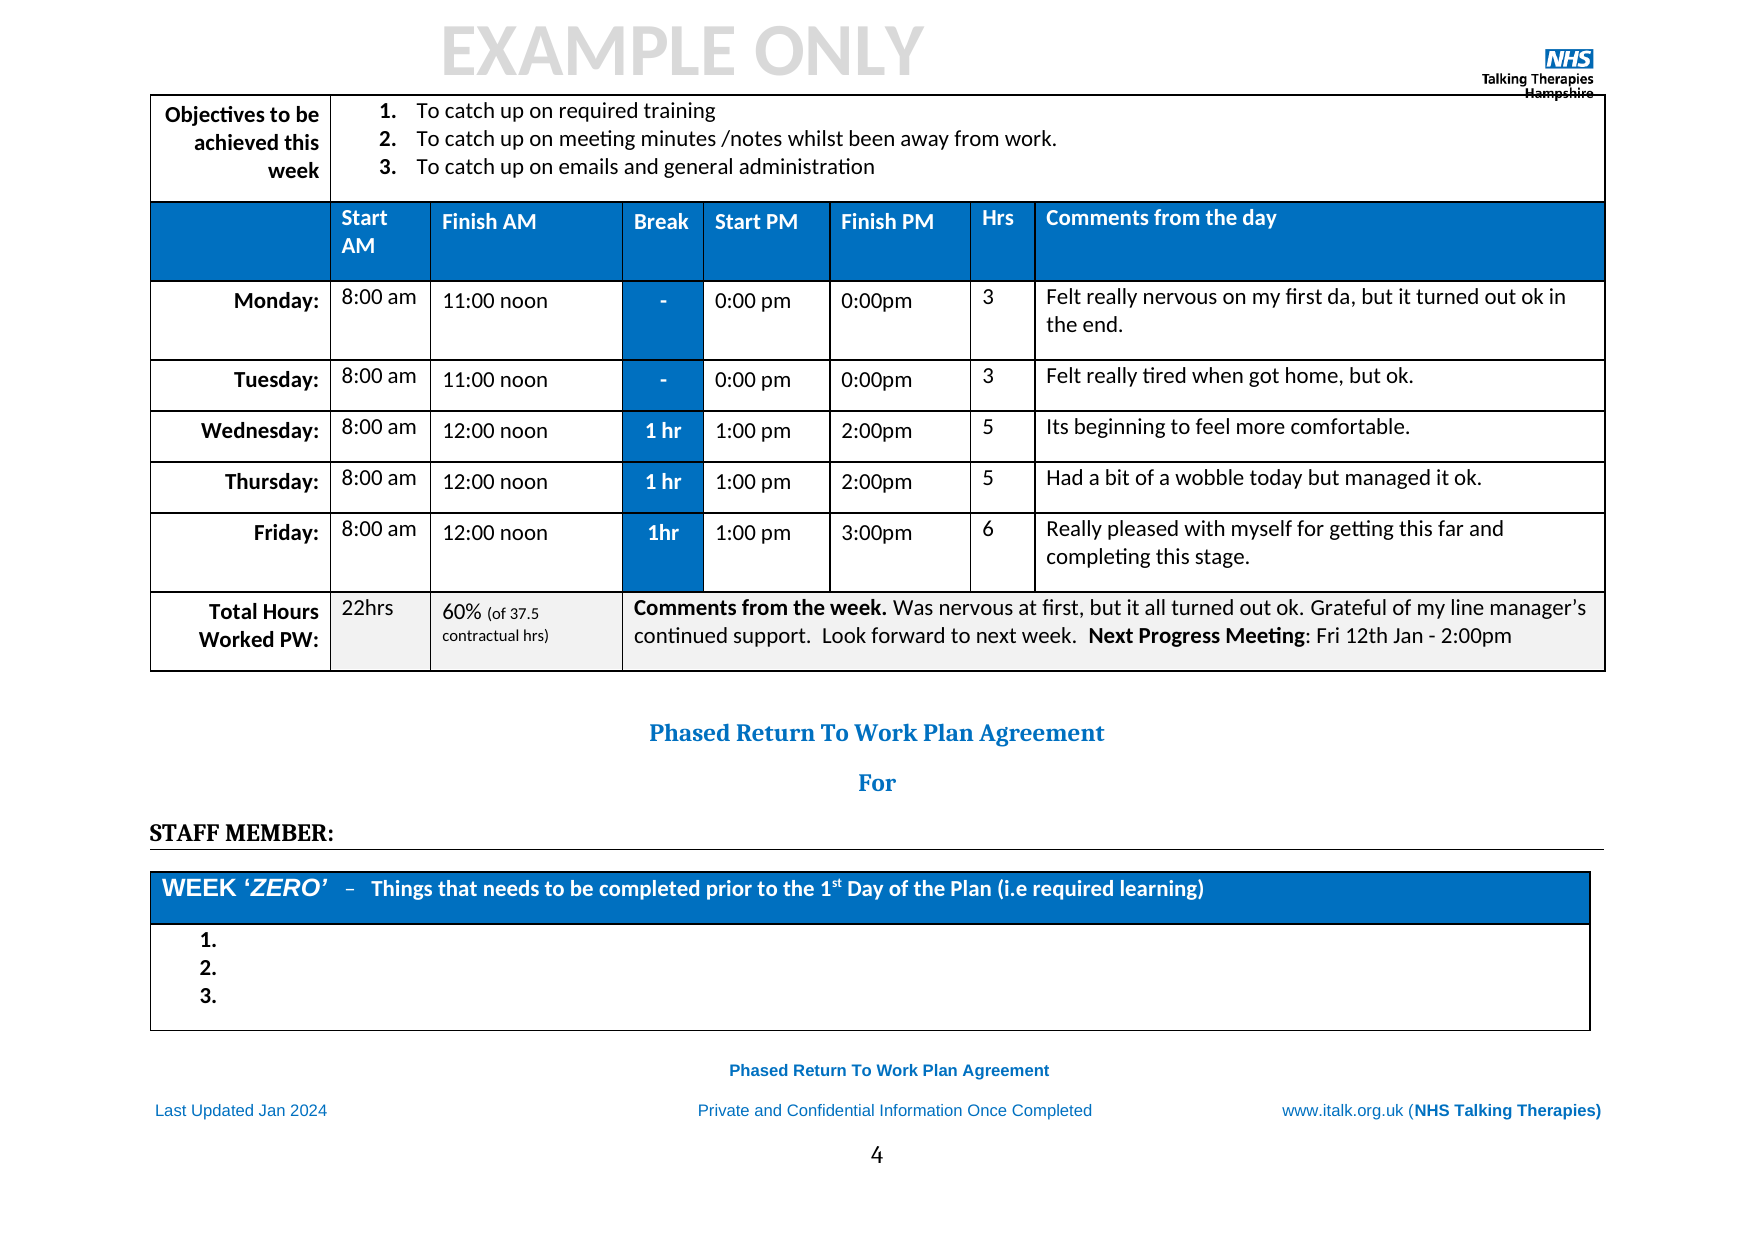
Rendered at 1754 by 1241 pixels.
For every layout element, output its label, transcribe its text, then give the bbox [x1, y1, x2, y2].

text STAFF MEMBER: [150, 818, 1604, 849]
table_cell Total Hours Worked PW: [151, 593, 330, 669]
table_cell 1:00 pm [704, 412, 829, 461]
table_cell 8:00 am [331, 514, 430, 591]
table_cell 3 [971, 361, 1034, 410]
table_cell 0:00 pm [704, 361, 829, 410]
table_cell 0:00pm [831, 361, 970, 410]
table_cell 8:00 am [331, 412, 430, 461]
table_cell 8:00 am [331, 463, 430, 512]
table_cell 12:00 noon [431, 463, 622, 512]
table_cell Wednesday: [151, 412, 330, 461]
table_cell Thursday: [151, 463, 330, 512]
table_cell [151, 925, 1589, 1030]
table_cell - [623, 361, 703, 410]
text For [150, 769, 1604, 798]
table_cell Its beginning to feel more comfortable. [1036, 412, 1604, 461]
table_cell Objectives to be achieved this week [151, 96, 330, 201]
table_cell Felt really nervous on my first da, but it turned out ok in the end. [1036, 282, 1604, 359]
table_cell Comments from the day [1036, 203, 1604, 280]
table_cell 11:00 noon [431, 361, 622, 410]
table_header WEEK ‘ZERO’ – Things that needs to be completed prior to the 1st Day of the Plan (i.e required learning) [151, 873, 1589, 923]
table_cell 22hrs [331, 593, 430, 669]
table_cell 6 [971, 514, 1034, 591]
table_cell 3 [971, 282, 1034, 359]
table_cell 0:00 pm [704, 282, 829, 359]
table_cell 12:00 noon [431, 412, 622, 461]
table_cell 3:00pm [831, 514, 970, 591]
table_cell 8:00 am [331, 361, 430, 410]
table_cell 5 [971, 412, 1034, 461]
table_cell To catch up on required training To catch up on meeting minutes /notes whilst been away from work. To catch up on emails and general administration [331, 96, 1604, 201]
table_cell 5 [971, 463, 1034, 512]
table_cell Comments from the week. Was nervous at first, but it all turned out ok. Grateful of my line manager’s continued support. Look forward to next week. Next Progress Meeting: Fri 12th Jan - 2:00pm [623, 593, 1604, 669]
table_cell Finish AM [431, 203, 622, 280]
table_cell 1:00 pm [704, 514, 829, 591]
table_cell 8:00 am [331, 282, 430, 359]
table_cell Break [623, 203, 703, 280]
table_cell Finish PM [831, 203, 970, 280]
table_cell [151, 203, 330, 280]
table_cell 1:00 pm [704, 463, 829, 512]
table_cell 1 hr [623, 463, 703, 512]
picture [1480, 33, 1604, 94]
table_cell 11:00 noon [431, 282, 622, 359]
table_cell - [623, 282, 703, 359]
table_cell Tuesday: [151, 361, 330, 410]
table_cell Felt really tired when got home, but ok. [1036, 361, 1604, 410]
text Phased Return To Work Plan Agreement [150, 719, 1604, 748]
table_cell 1 hr [623, 412, 703, 461]
table_cell 60% (of 37.5 contractual hrs) [431, 593, 622, 669]
table_cell 12:00 noon [431, 514, 622, 591]
table_cell Really pleased with myself for getting this far and completing this stage. [1036, 514, 1604, 591]
table_cell Monday: [151, 282, 330, 359]
table_cell 2:00pm [831, 412, 970, 461]
table_cell Start PM [704, 203, 829, 280]
table_cell Had a bit of a wobble today but managed it ok. [1036, 463, 1604, 512]
table_cell Hrs [971, 203, 1034, 280]
table_cell 0:00pm [831, 282, 970, 359]
table_cell 1hr [623, 514, 703, 591]
table_cell 2:00pm [831, 463, 970, 512]
table_cell Start AM [331, 203, 430, 280]
table_cell Friday: [151, 514, 330, 591]
